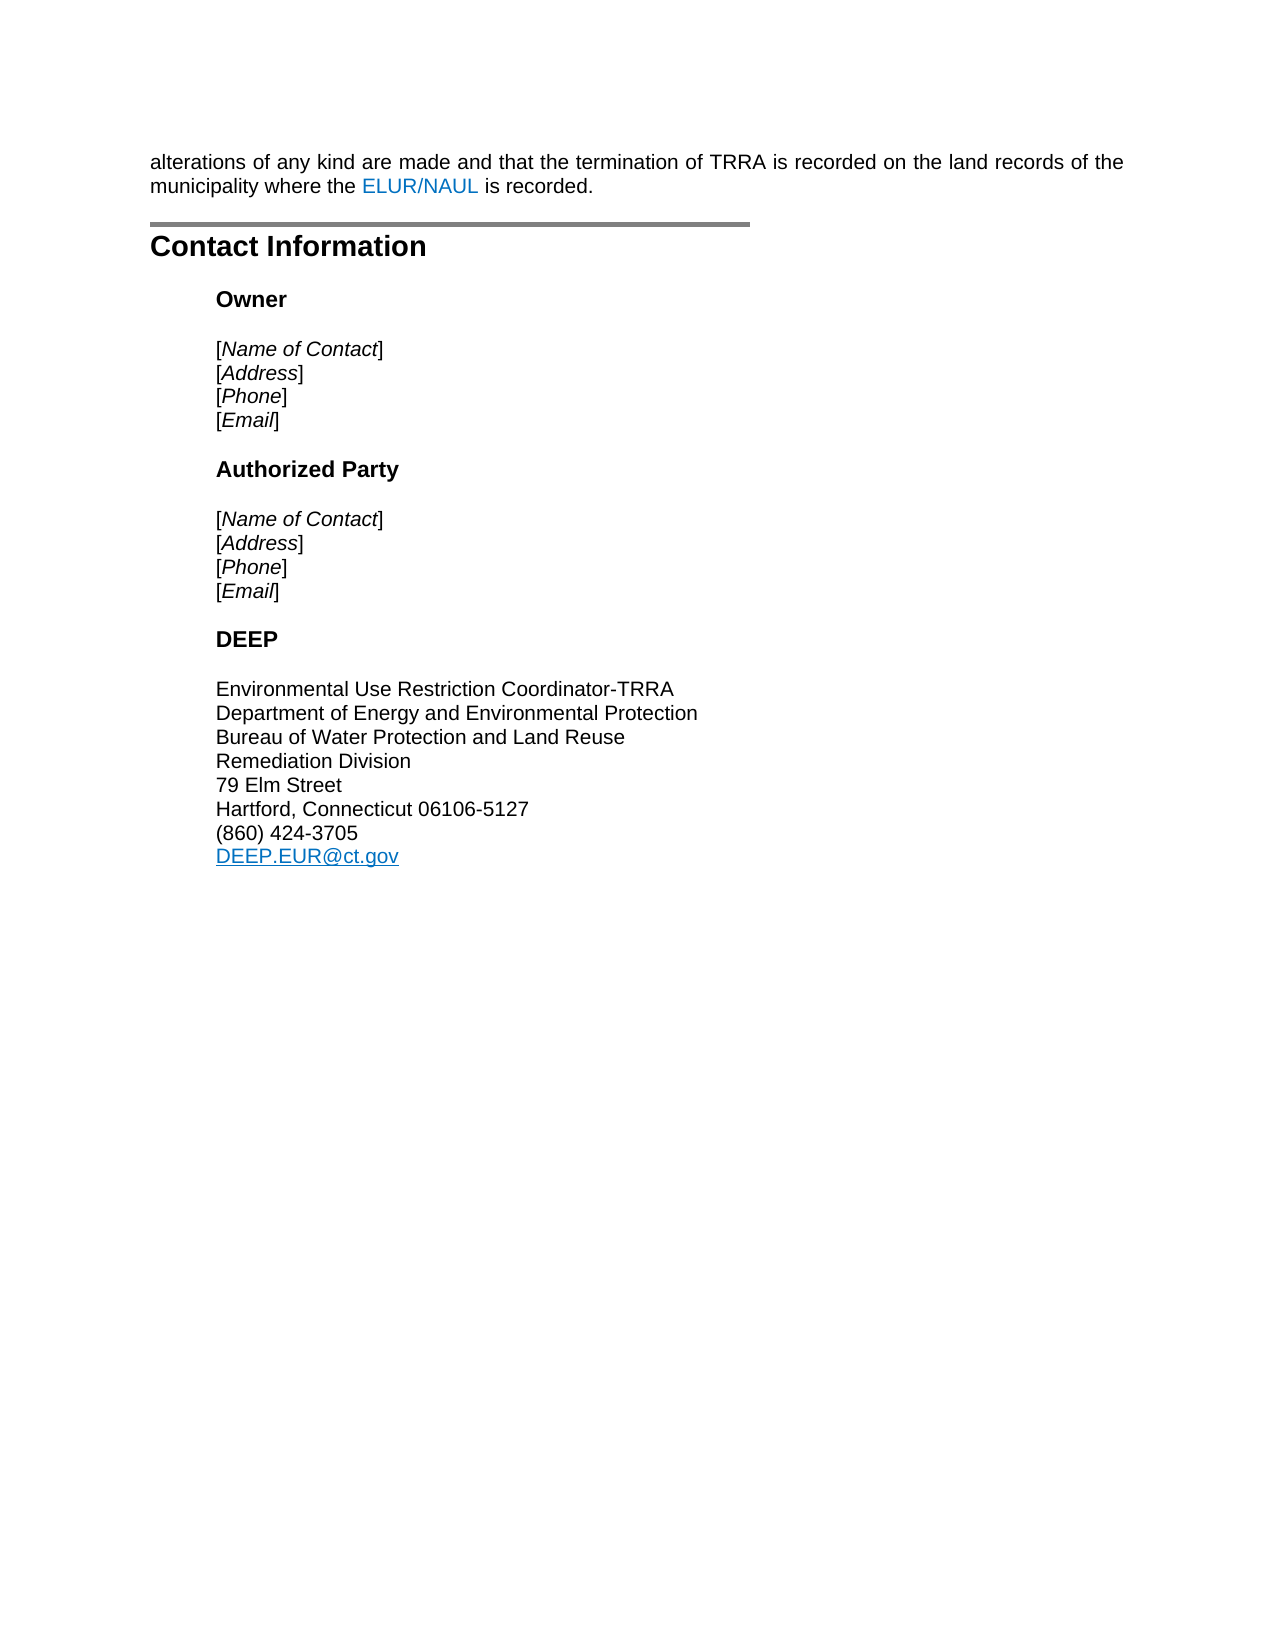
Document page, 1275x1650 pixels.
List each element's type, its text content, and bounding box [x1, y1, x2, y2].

text 79 Elm Street [216, 772, 1125, 796]
text Department of Energy and Environmental Protection [216, 701, 1125, 724]
text [Phone] [216, 384, 1125, 408]
text Remediation Division [216, 748, 1125, 772]
list Contact Information [150, 227, 750, 262]
text [Address] [216, 531, 1125, 554]
text Authorized Party [216, 456, 1125, 483]
text Environmental Use Restriction Coordinator-TRRA [216, 677, 1125, 701]
text [Name of Contact] [216, 507, 1125, 531]
text Owner [216, 286, 1125, 312]
text DEEP [150, 626, 1125, 653]
text [Address] [216, 360, 1125, 384]
text [Email] [216, 578, 1125, 602]
text [Name of Contact] [216, 336, 1125, 360]
text [Phone] [216, 554, 1125, 578]
text DEEP.EUR@ct.gov [150, 844, 1125, 868]
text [150, 150, 1125, 198]
text (860) 424-3705 [216, 820, 1125, 844]
text Hartford, Connecticut 06106-5127 [216, 796, 1125, 820]
text Bureau of Water Protection and Land Reuse [216, 724, 1125, 748]
text [Email] [216, 408, 1125, 432]
